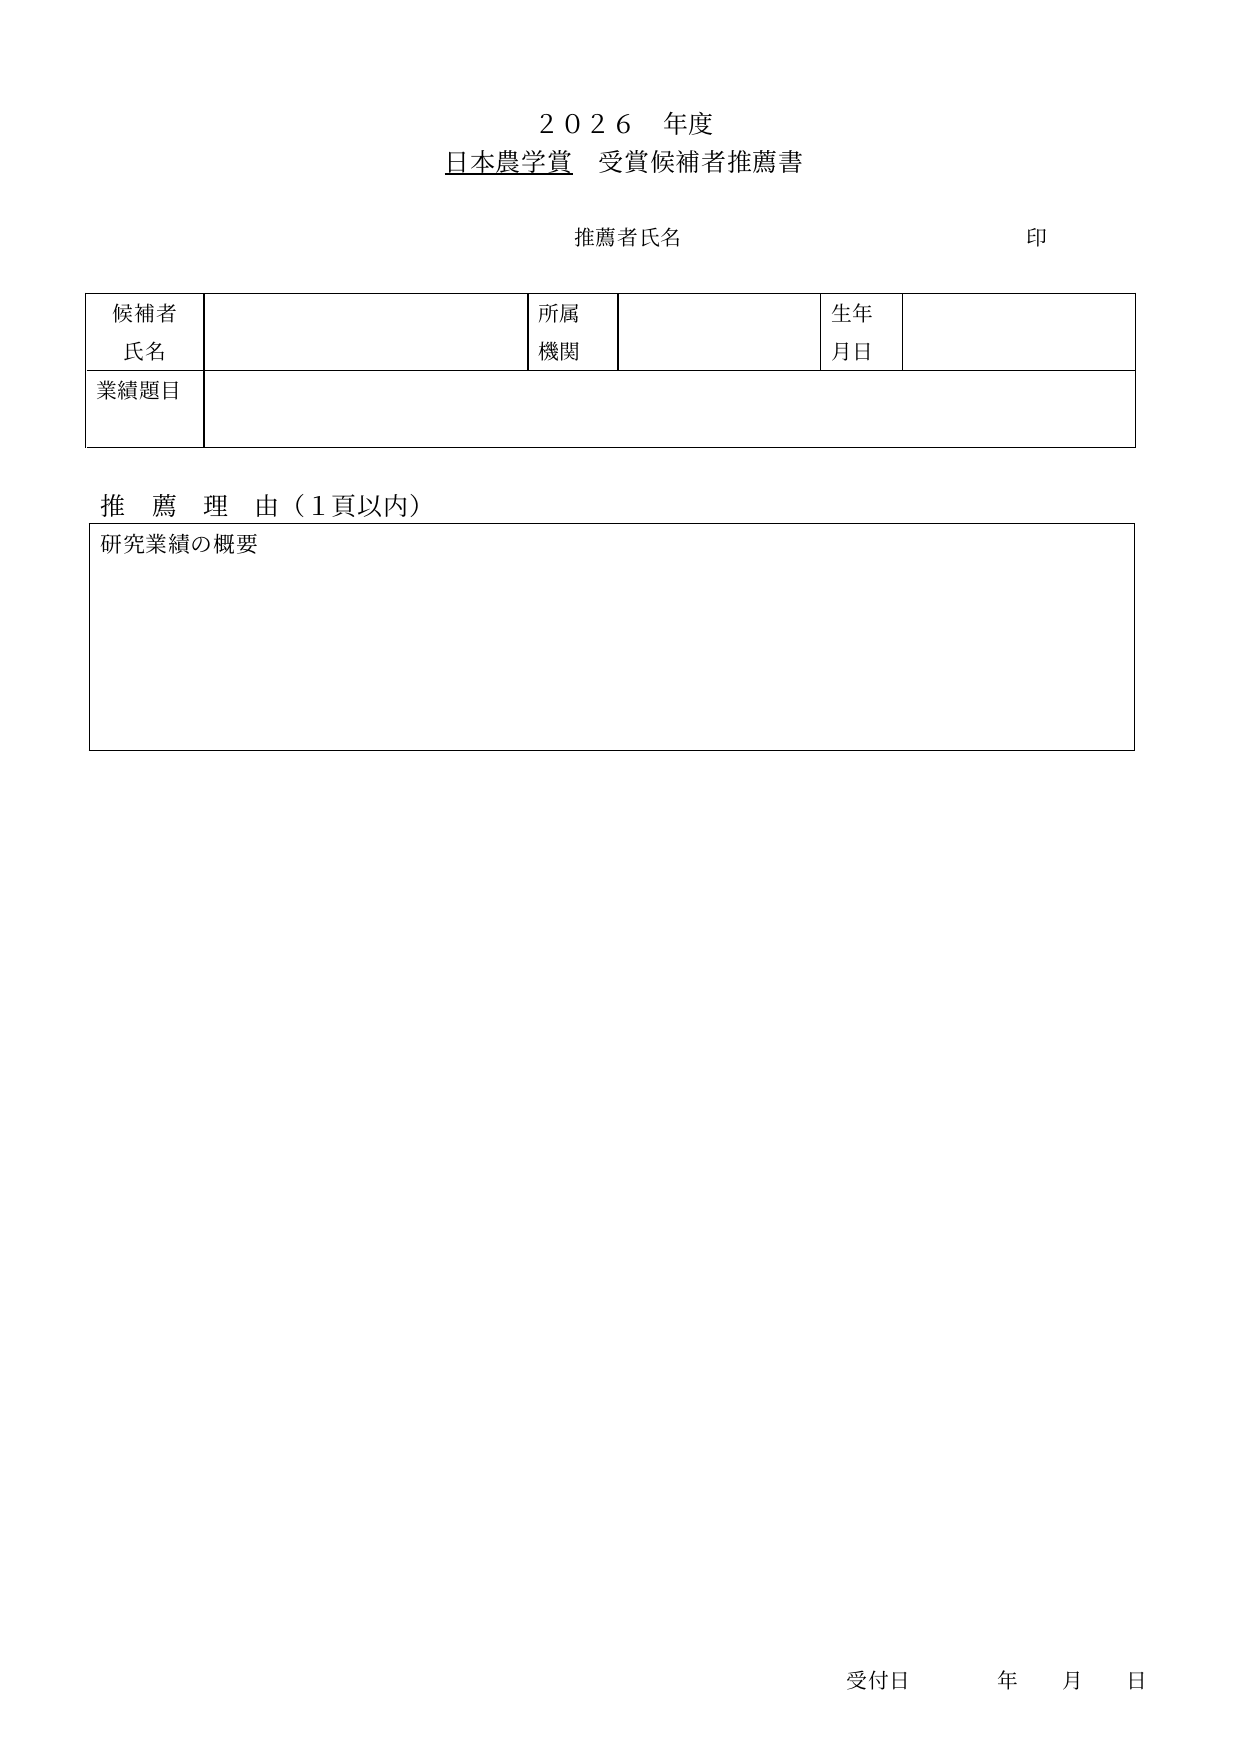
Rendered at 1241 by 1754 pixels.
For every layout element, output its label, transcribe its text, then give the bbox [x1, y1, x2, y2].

table_cell [205, 371, 1135, 446]
table_header 生年 月日 [821, 294, 902, 369]
text ２０２６ 年度 [100, 104, 1147, 142]
table_header [205, 294, 527, 369]
table_header [903, 294, 1135, 369]
table_cell 業績題目 [86, 371, 203, 446]
table_header 研究業績の概要 [90, 524, 1134, 750]
text 推薦者氏名 印 [100, 217, 1192, 255]
table_header 所属 機関 [529, 294, 617, 369]
table_header 候補者 氏名 [86, 294, 203, 369]
table_header [619, 294, 820, 369]
text 推 薦 理 由（１頁以内） [100, 485, 1147, 523]
text 日本農学賞 受賞候補者推薦書 [100, 142, 1147, 179]
